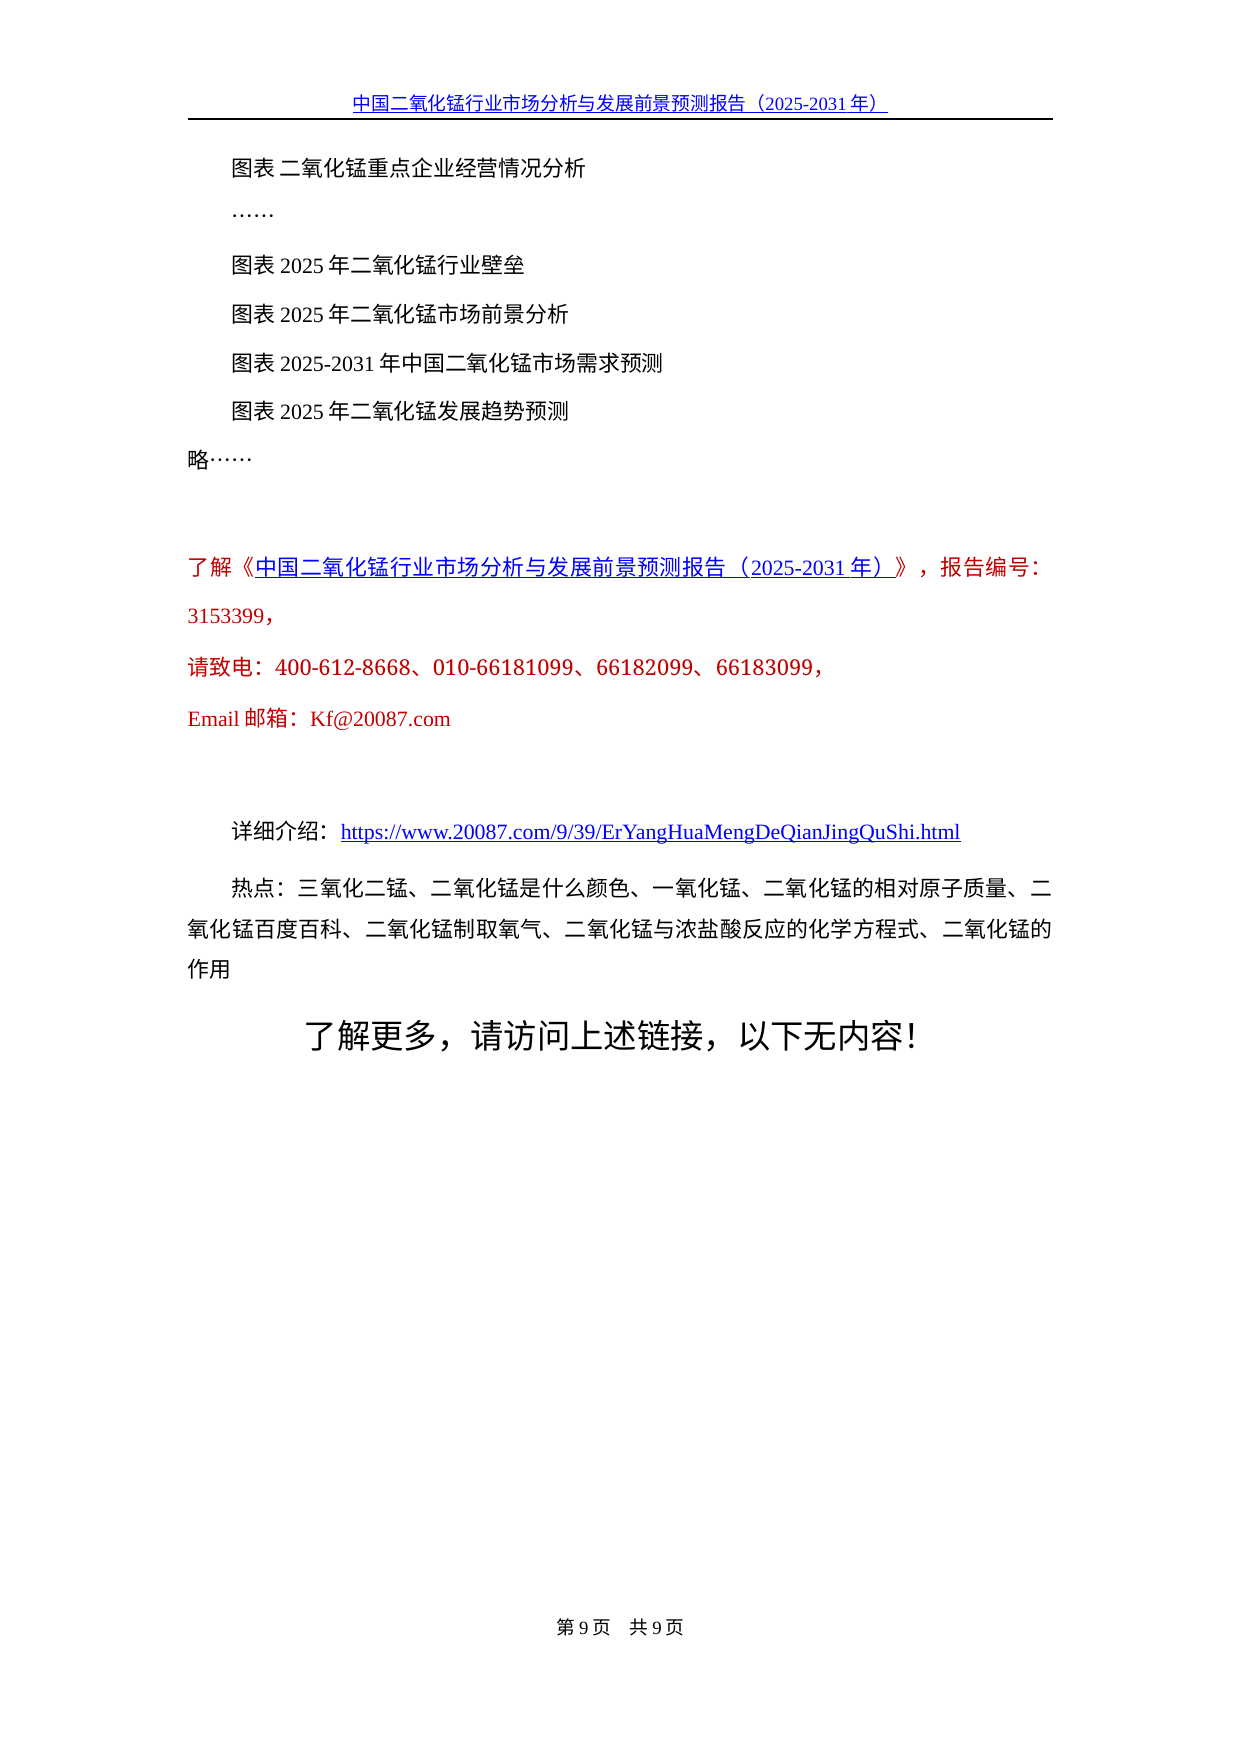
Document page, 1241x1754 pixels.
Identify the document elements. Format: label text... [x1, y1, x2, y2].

text Email邮箱：Kf@20087.com [187, 701, 1053, 733]
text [187, 150, 1053, 475]
text 了解《中国二氧化锰行业市场分析与发展前景预测报告（2025-2031年）》，报告编号：3153399， [187, 549, 1053, 630]
text 热点：三氧化二锰、二氧化锰是什么颜色、一氧化锰、二氧化锰的相对原子质量、二氧化锰百度百科、二氧化锰制取氧气、二氧化锰与浓盐酸反应的化学方程式、二氧化锰的作用 [187, 871, 1053, 984]
title 了解更多，请访问上述链接，以下无内容！ [187, 1002, 1053, 1067]
text 请致电：400-612-8668、010-66181099、66182099、66183099， [187, 649, 1053, 682]
text 详细介绍：https://www.20087.com/9/39/ErYangHuaMengDeQianJingQuShi.html [187, 814, 1053, 846]
